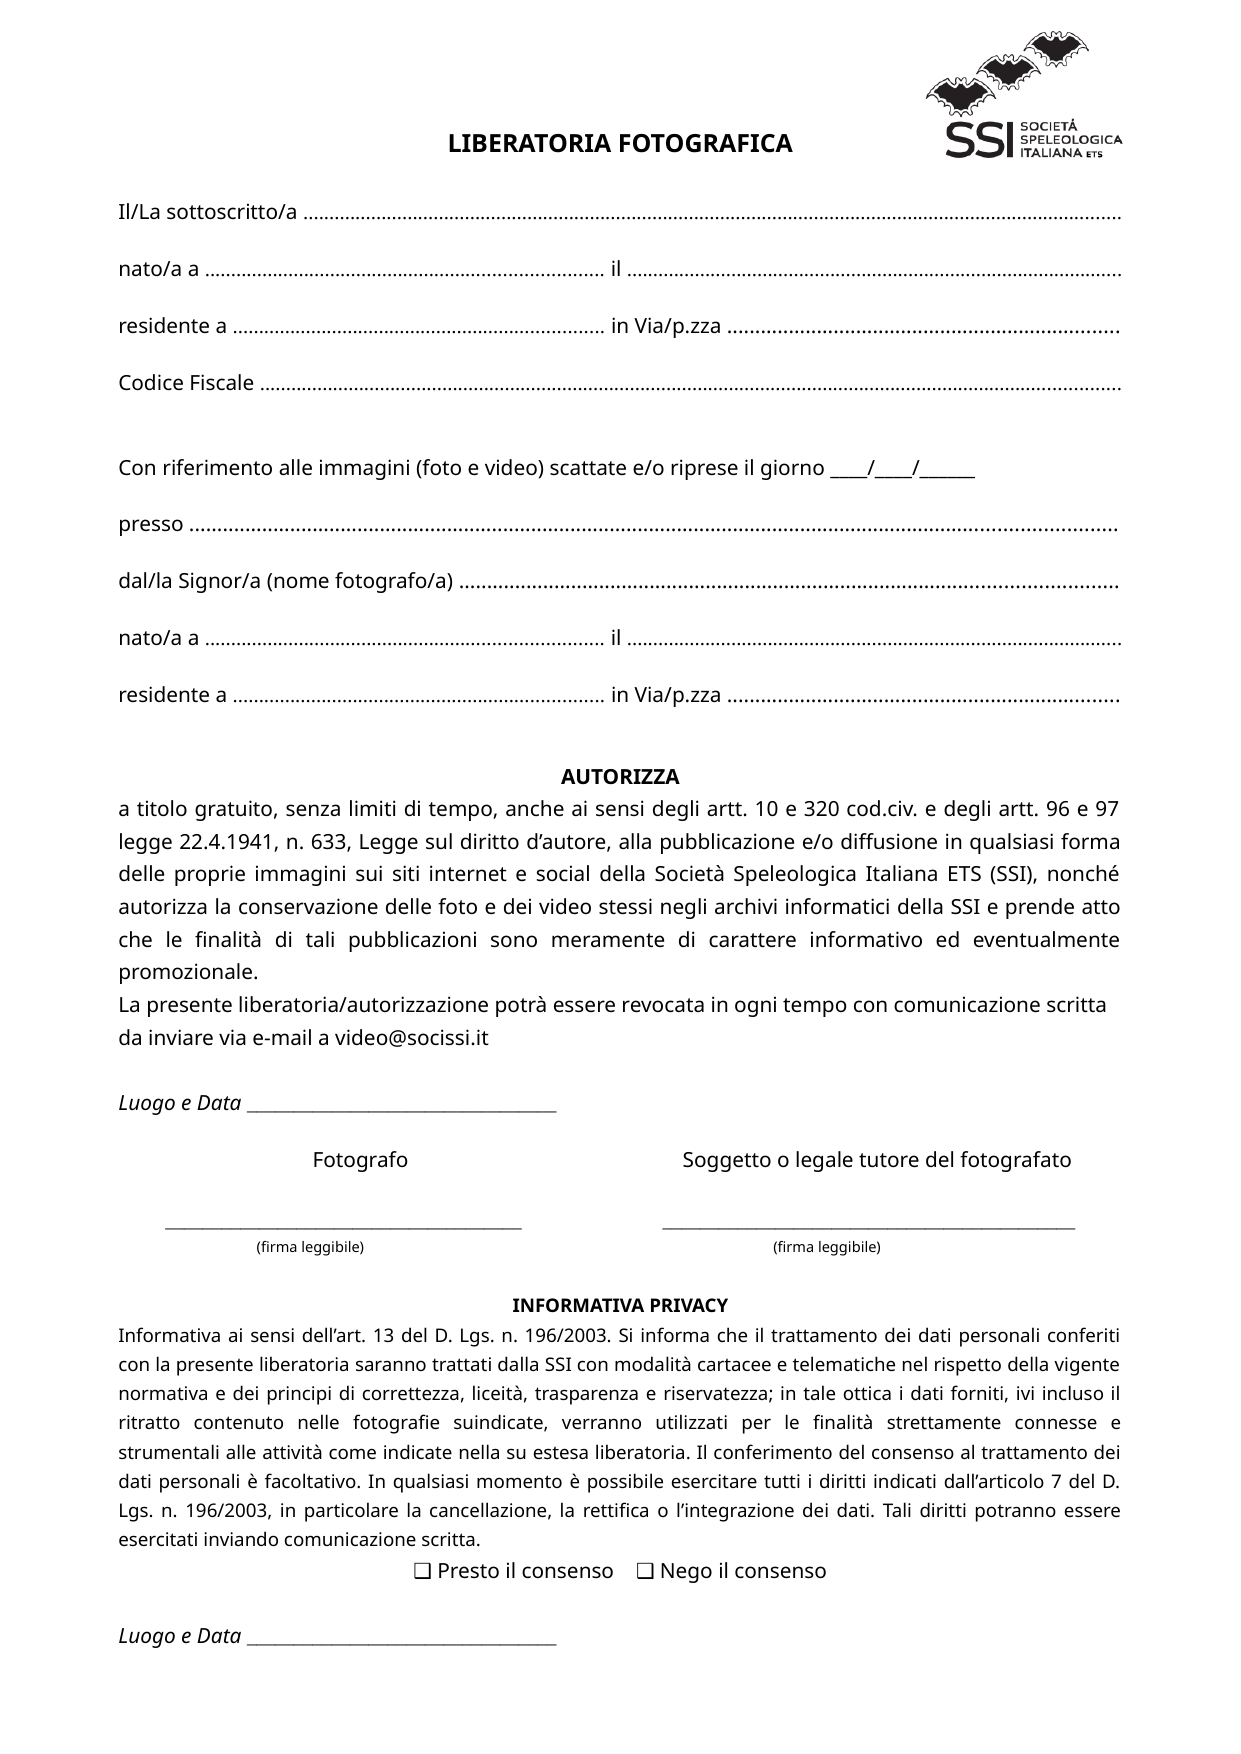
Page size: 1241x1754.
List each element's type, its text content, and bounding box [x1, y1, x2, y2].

text Codice Fiscale [118, 368, 1122, 397]
text residente a in Via/p.zza [118, 311, 1122, 340]
text Con riferimento alle immagini (foto e video) scattate e/o riprese il giorno ____/____/______ [118, 453, 1122, 481]
text Informativa ai sensi dell’art. 13 del D. Lgs. n. 196/2003. Si informa che il trattamento dei dati personali conferiti con la presente liberatoria saranno trattati dalla SSI con modalità cartacee e telematiche nel rispetto della vigente normativa e dei principi di correttezza, liceità, trasparenza e riservatezza; in tale ottica i dati forniti, ivi incluso il ritratto contenuto nelle fotografie suindicate, verranno utilizzati per le finalità strettamente connesse e strumentali alle attività come indicate nella su estesa liberatoria. Il conferimento del consenso al trattamento dei dati personali è facoltativo. In qualsiasi momento è possibile esercitare tutti i diritti indicati dall’articolo 7 del D. Lgs. n. 196/2003, in particolare la cancellazione, la rettifica o l’integrazione dei dati. Tali diritti potranno essere esercitati inviando comunicazione scritta. [118, 1322, 1122, 1552]
text dal/la Signor/a (nome fotografo/a) [118, 566, 1122, 595]
text Luogo e Data _________________________________ [118, 1088, 1122, 1116]
text ❑ Presto il consenso ❑ Nego il consenso [118, 1556, 1122, 1584]
text Il/La sottoscritto/a [118, 197, 1122, 226]
text LIBERATORIA FOTOGRAFICA [118, 126, 915, 160]
text nato/a a il [118, 254, 1122, 283]
text (firma leggibile) (firma leggibile) [118, 1236, 1122, 1256]
text La presente liberatoria/autorizzazione potrà essere revocata in ogni tempo con comunicazione scritta da inviare via e-mail a video@socissi.it [118, 990, 1122, 1051]
text INFORMATIVA PRIVACY [118, 1293, 1122, 1318]
text Fotografo Soggetto o legale tutore del fotografato [118, 1145, 1122, 1174]
text AUTORIZZA [118, 762, 1122, 790]
text residente a in Via/p.zza [118, 680, 1122, 708]
text presso [118, 509, 1122, 538]
text Luogo e Data _________________________________ [118, 1621, 1122, 1650]
picture [915, 20, 1134, 168]
text nato/a a il [118, 623, 1122, 652]
text a titolo gratuito, senza limiti di tempo, anche ai sensi degli artt. 10 e 320 cod.civ. e degli artt. 96 e 97 legge 22.4.1941, n. 633, Legge sul diritto d’autore, alla pubblicazione e/o diffusione in qualsiasi forma delle proprie immagini sui siti internet e social della Società Speleologica Italiana ETS (SSI), nonché autorizza la conservazione delle foto e dei video stessi negli archivi informatici della SSI e prende atto che le finalità di tali pubblicazioni sono meramente di carattere informativo ed eventualmente promozionale. [118, 794, 1122, 986]
text ______________________________________ ____________________________________________ [118, 1178, 1122, 1233]
